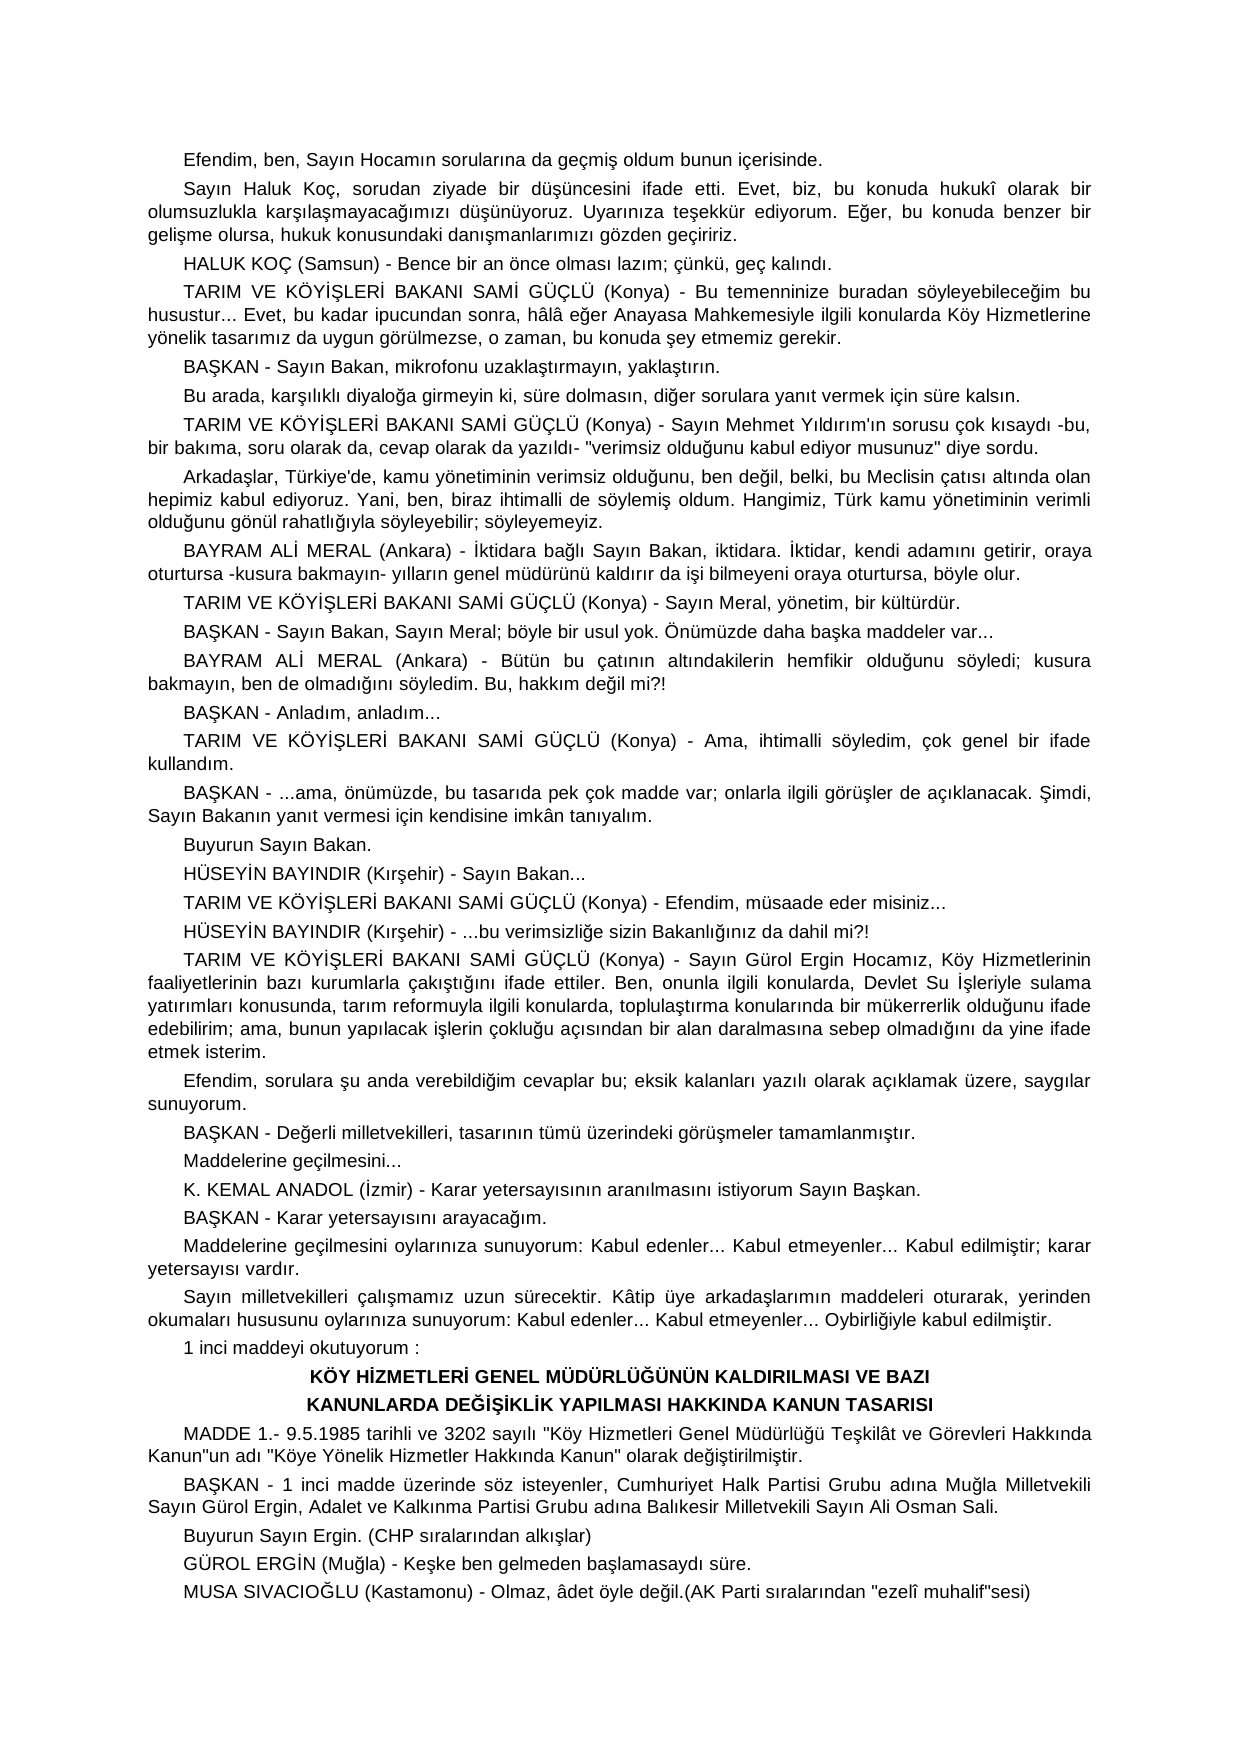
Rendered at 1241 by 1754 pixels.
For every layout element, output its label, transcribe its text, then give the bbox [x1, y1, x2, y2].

text HÜSEYİN BAYINDIR (Kırşehir) - ...bu verimsizliğe sizin Bakanlığınız da dahil mi?! [148, 920, 1093, 943]
text Efendim, sorulara şu anda verebildiğim cevaplar bu; eksik kalanları yazılı olarak açıklamak üzere, saygılar sunuyorum. [148, 1069, 1093, 1115]
text BAŞKAN - Karar yetersayısını arayacağım. [148, 1207, 1093, 1229]
text Maddelerine geçilmesini oylarınıza sunuyorum: Kabul edenler... Kabul etmeyenler... Kabul edilmiştir; karar yetersayısı vardır. [148, 1235, 1093, 1280]
text Efendim, ben, Sayın Hocamın sorularına da geçmiş oldum bunun içerisinde. [148, 148, 1093, 171]
text Buyurun Sayın Bakan. [148, 833, 1093, 856]
text KÖY HİZMETLERİ GENEL MÜDÜRLÜĞÜNÜN KALDIRILMASI VE BAZI [148, 1365, 1093, 1388]
text Sayın Haluk Koç, sorudan ziyade bir düşüncesini ifade etti. Evet, biz, bu konuda hukukî olarak bir olumsuzlukla karşılaşmayacağımızı düşünüyoruz. Uyarınıza teşekkür ediyorum. Eğer, bu konuda benzer bir gelişme olursa, hukuk konusundaki danışmanlarımızı gözden geçiririz. [148, 177, 1093, 246]
text TARIM VE KÖYİŞLERİ BAKANI SAMİ GÜÇLÜ (Konya) - Sayın Meral, yönetim, bir kültürdür. [148, 591, 1093, 614]
text KANUNLARDA DEĞİŞİKLİK YAPILMASI HAKKINDA KANUN TASARISI [148, 1394, 1093, 1416]
text BAŞKAN - Sayın Bakan, Sayın Meral; böyle bir usul yok. Önümüzde daha başka maddeler var... [148, 620, 1093, 643]
text TARIM VE KÖYİŞLERİ BAKANI SAMİ GÜÇLÜ (Konya) - Sayın Gürol Ergin Hocamız, Köy Hizmetlerinin faaliyetlerinin bazı kurumlarla çakıştığını ifade ettiler. Ben, onunla ilgili konularda, Devlet Su İşleriyle sulama yatırımları konusunda, tarım reformuyla ilgili konularda, toplulaştırma konularında bir mükerrerlik olduğunu ifade edebilirim; ama, bunun yapılacak işlerin çokluğu açısından bir alan daralmasına sebep olmadığını da yine ifade etmek isterim. [148, 948, 1093, 1063]
text BAŞKAN - Değerli milletvekilleri, tasarının tümü üzerindeki görüşmeler tamamlanmıştır. [148, 1121, 1093, 1144]
text MUSA SIVACIOĞLU (Kastamonu) - Olmaz, âdet öyle değil.(AK Parti sıralarından "ezelî muhalif"sesi) [148, 1581, 1093, 1603]
text 1 inci maddeyi okutuyorum : [148, 1337, 1093, 1359]
text Bu arada, karşılıklı diyaloğa girmeyin ki, süre dolmasın, diğer sorulara yanıt vermek için süre kalsın. [148, 384, 1093, 407]
text TARIM VE KÖYİŞLERİ BAKANI SAMİ GÜÇLÜ (Konya) - Efendim, müsaade eder misiniz... [148, 891, 1093, 914]
text TARIM VE KÖYİŞLERİ BAKANI SAMİ GÜÇLÜ (Konya) - Bu temenninize buradan söyleyebileceğim bu husustur... Evet, bu kadar ipucundan sonra, hâlâ eğer Anayasa Mahkemesiyle ilgili konularda Köy Hizmetlerine yönelik tasarımız da uygun görülmezse, o zaman, bu konuda şey etmemiz gerekir. [148, 281, 1093, 349]
text BAŞKAN - Anladım, anladım... [148, 701, 1093, 724]
text HALUK KOÇ (Samsun) - Bence bir an önce olması lazım; çünkü, geç kalındı. [148, 252, 1093, 275]
text TARIM VE KÖYİŞLERİ BAKANI SAMİ GÜÇLÜ (Konya) - Ama, ihtimalli söyledim, çok genel bir ifade kullandım. [148, 729, 1093, 775]
text BAYRAM ALİ MERAL (Ankara) - İktidara bağlı Sayın Bakan, iktidara. İktidar, kendi adamını getirir, oraya oturtursa -kusura bakmayın- yılların genel müdürünü kaldırır da işi bilmeyeni oraya oturtursa, böyle olur. [148, 539, 1093, 585]
text BAŞKAN - 1 inci madde üzerinde söz isteyenler, Cumhuriyet Halk Partisi Grubu adına Muğla Milletvekili Sayın Gürol Ergin, Adalet ve Kalkınma Partisi Grubu adına Balıkesir Milletvekili Sayın Ali Osman Sali. [148, 1473, 1093, 1518]
text Buyurun Sayın Ergin. (CHP sıralarından alkışlar) [148, 1524, 1093, 1547]
text HÜSEYİN BAYINDIR (Kırşehir) - Sayın Bakan... [148, 862, 1093, 885]
text Maddelerine geçilmesini... [148, 1150, 1093, 1172]
text BAŞKAN - ...ama, önümüzde, bu tasarıda pek çok madde var; onlarla ilgili görüşler de açıklanacak. Şimdi, Sayın Bakanın yanıt vermesi için kendisine imkân tanıyalım. [148, 781, 1093, 827]
text K. KEMAL ANADOL (İzmir) - Karar yetersayısının aranılmasını istiyorum Sayın Başkan. [148, 1178, 1093, 1201]
text Sayın milletvekilleri çalışmamız uzun sürecektir. Kâtip üye arkadaşlarımın maddeleri oturarak, yerinden okumaları hususunu oylarınıza sunuyorum: Kabul edenler... Kabul etmeyenler... Oybirliğiyle kabul edilmiştir. [148, 1286, 1093, 1331]
text TARIM VE KÖYİŞLERİ BAKANI SAMİ GÜÇLÜ (Konya) - Sayın Mehmet Yıldırım'ın sorusu çok kısaydı -bu, bir bakıma, soru olarak da, cevap olarak da yazıldı- "verimsiz olduğunu kabul ediyor musunuz" diye sordu. [148, 413, 1093, 459]
text Arkadaşlar, Türkiye'de, kamu yönetiminin verimsiz olduğunu, ben değil, belki, bu Meclisin çatısı altında olan hepimiz kabul ediyoruz. Yani, ben, biraz ihtimalli de söylemiş oldum. Hangimiz, Türk kamu yönetiminin verimli olduğunu gönül rahatlığıyla söyleyebilir; söyleyemeyiz. [148, 465, 1093, 533]
text BAYRAM ALİ MERAL (Ankara) - Bütün bu çatının altındakilerin hemfikir olduğunu söyledi; kusura bakmayın, ben de olmadığını söyledim. Bu, hakkım değil mi?! [148, 649, 1093, 695]
text MADDE 1.- 9.5.1985 tarihli ve 3202 sayılı "Köy Hizmetleri Genel Müdürlüğü Teşkilât ve Görevleri Hakkında Kanun"un adı "Köye Yönelik Hizmetler Hakkında Kanun" olarak değiştirilmiştir. [148, 1422, 1093, 1467]
text BAŞKAN - Sayın Bakan, mikrofonu uzaklaştırmayın, yaklaştırın. [148, 355, 1093, 378]
text GÜROL ERGİN (Muğla) - Keşke ben gelmeden başlamasaydı süre. [148, 1552, 1093, 1575]
